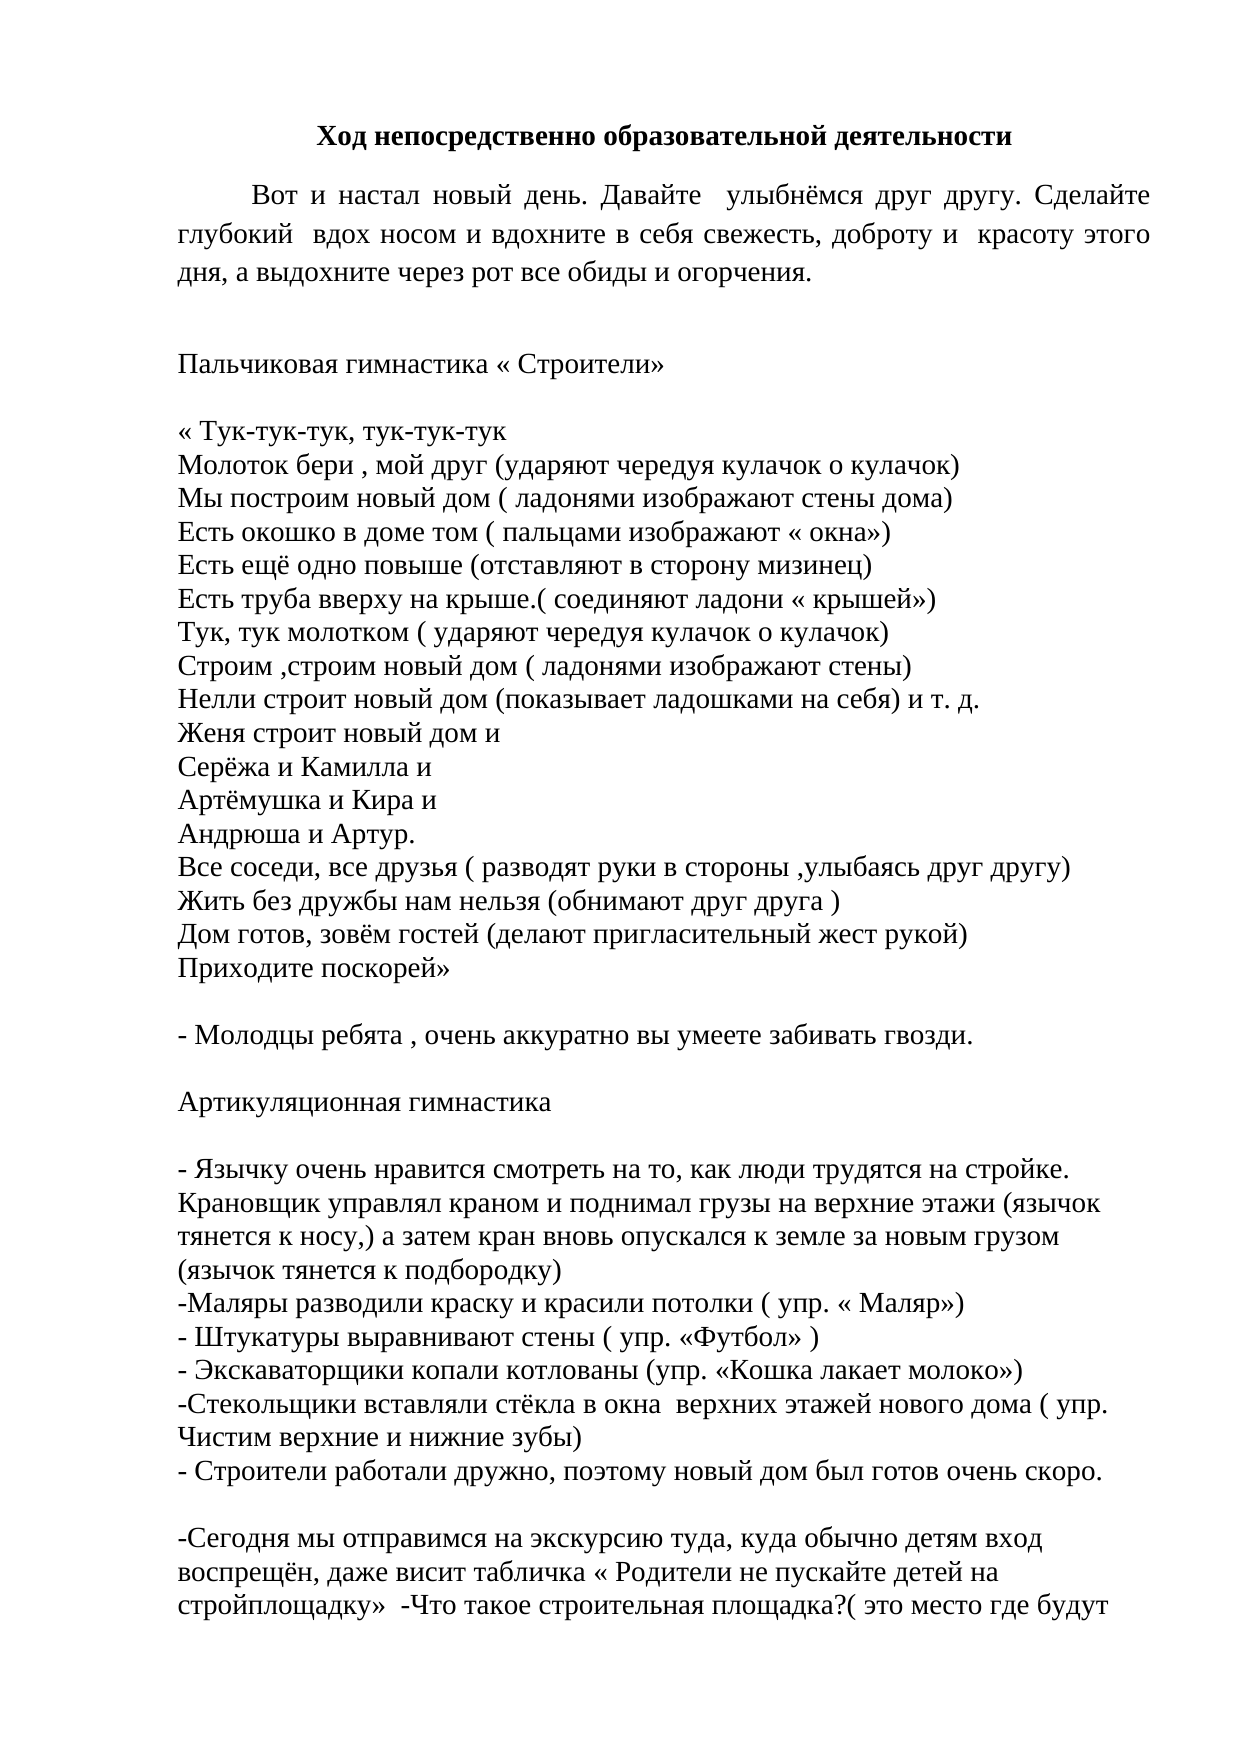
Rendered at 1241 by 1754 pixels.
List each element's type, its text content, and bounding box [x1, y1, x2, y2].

text Мы построим новый дом ( ладонями изображают стены дома) [177, 480, 1152, 514]
text Есть ещё одно повыше (отставляют в сторону мизинец) [177, 547, 1152, 581]
text Серёжа и Камилла и [177, 749, 1152, 782]
text Приходите поскорей» [177, 950, 1152, 983]
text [177, 1520, 1152, 1621]
text Вот и настал новый день. Давайте улыбнёмся друг другу. Сделайте глубокий вдох носом и вдохните в себя свежесть, доброту и красоту этого дня, а выдохните через рот все обиды и огорчения. [177, 177, 1152, 288]
text - Строители работали дружно, поэтому новый дом был готов очень скоро. [177, 1453, 1152, 1487]
text Есть труба вверху на крыше.( соединяют ладони « крышей») [177, 581, 1152, 614]
text Крановщик управлял краном и поднимал грузы на верхние этажи (язычок тянется к носу,) а затем кран вновь опускался к земле за новым грузом (язычок тянется к подбородку) [177, 1185, 1152, 1285]
text Жить без дружбы нам нельзя (обнимают друг друга ) [177, 883, 1152, 916]
text Артёмушка и Кира и [177, 782, 1152, 816]
text Тук, тук молотком ( ударяют чередуя кулачок о кулачок) [177, 614, 1152, 648]
text Все соседи, все друзья ( разводят руки в стороны ,улыбаясь друг другу) [177, 849, 1152, 883]
text Дом готов, зовём гостей (делают пригласительный жест рукой) [177, 916, 1152, 950]
text -Маляры разводили краску и красили потолки ( упр. « Маляр») [177, 1285, 1152, 1319]
text Есть окошко в доме том ( пальцами изображают « окна») [177, 514, 1152, 547]
text Строим ,строим новый дом ( ладонями изображают стены) [177, 648, 1152, 682]
text - Экскаваторщики копали котлованы (упр. «Кошка лакает молоко») [177, 1352, 1152, 1386]
text Молоток бери , мой друг (ударяют чередуя кулачок о кулачок) [177, 447, 1152, 480]
text Нелли строит новый дом (показывает ладошками на себя) и т. д. [177, 682, 1152, 715]
text Пальчиковая гимнастика « Строители» [177, 346, 1152, 380]
text - Штукатуры выравнивают стены ( упр. «Футбол» ) [177, 1319, 1152, 1352]
text « Тук-тук-тук, тук-тук-тук [177, 413, 1152, 447]
text Ход непосредственно образовательной деятельности [177, 118, 1152, 152]
text - Язычку очень нравится смотреть на то, как люди трудятся на стройке. [177, 1151, 1152, 1185]
text -Стекольщики вставляли стёкла в окна верхних этажей нового дома ( упр. Чистим верхние и нижние зубы) [177, 1386, 1152, 1453]
text - Молодцы ребята , очень аккуратно вы умеете забивать гвозди. [177, 1017, 1152, 1051]
text Артикуляционная гимнастика [177, 1084, 1152, 1118]
text Женя строит новый дом и [177, 715, 1152, 749]
text Андрюша и Артур. [177, 816, 1152, 849]
